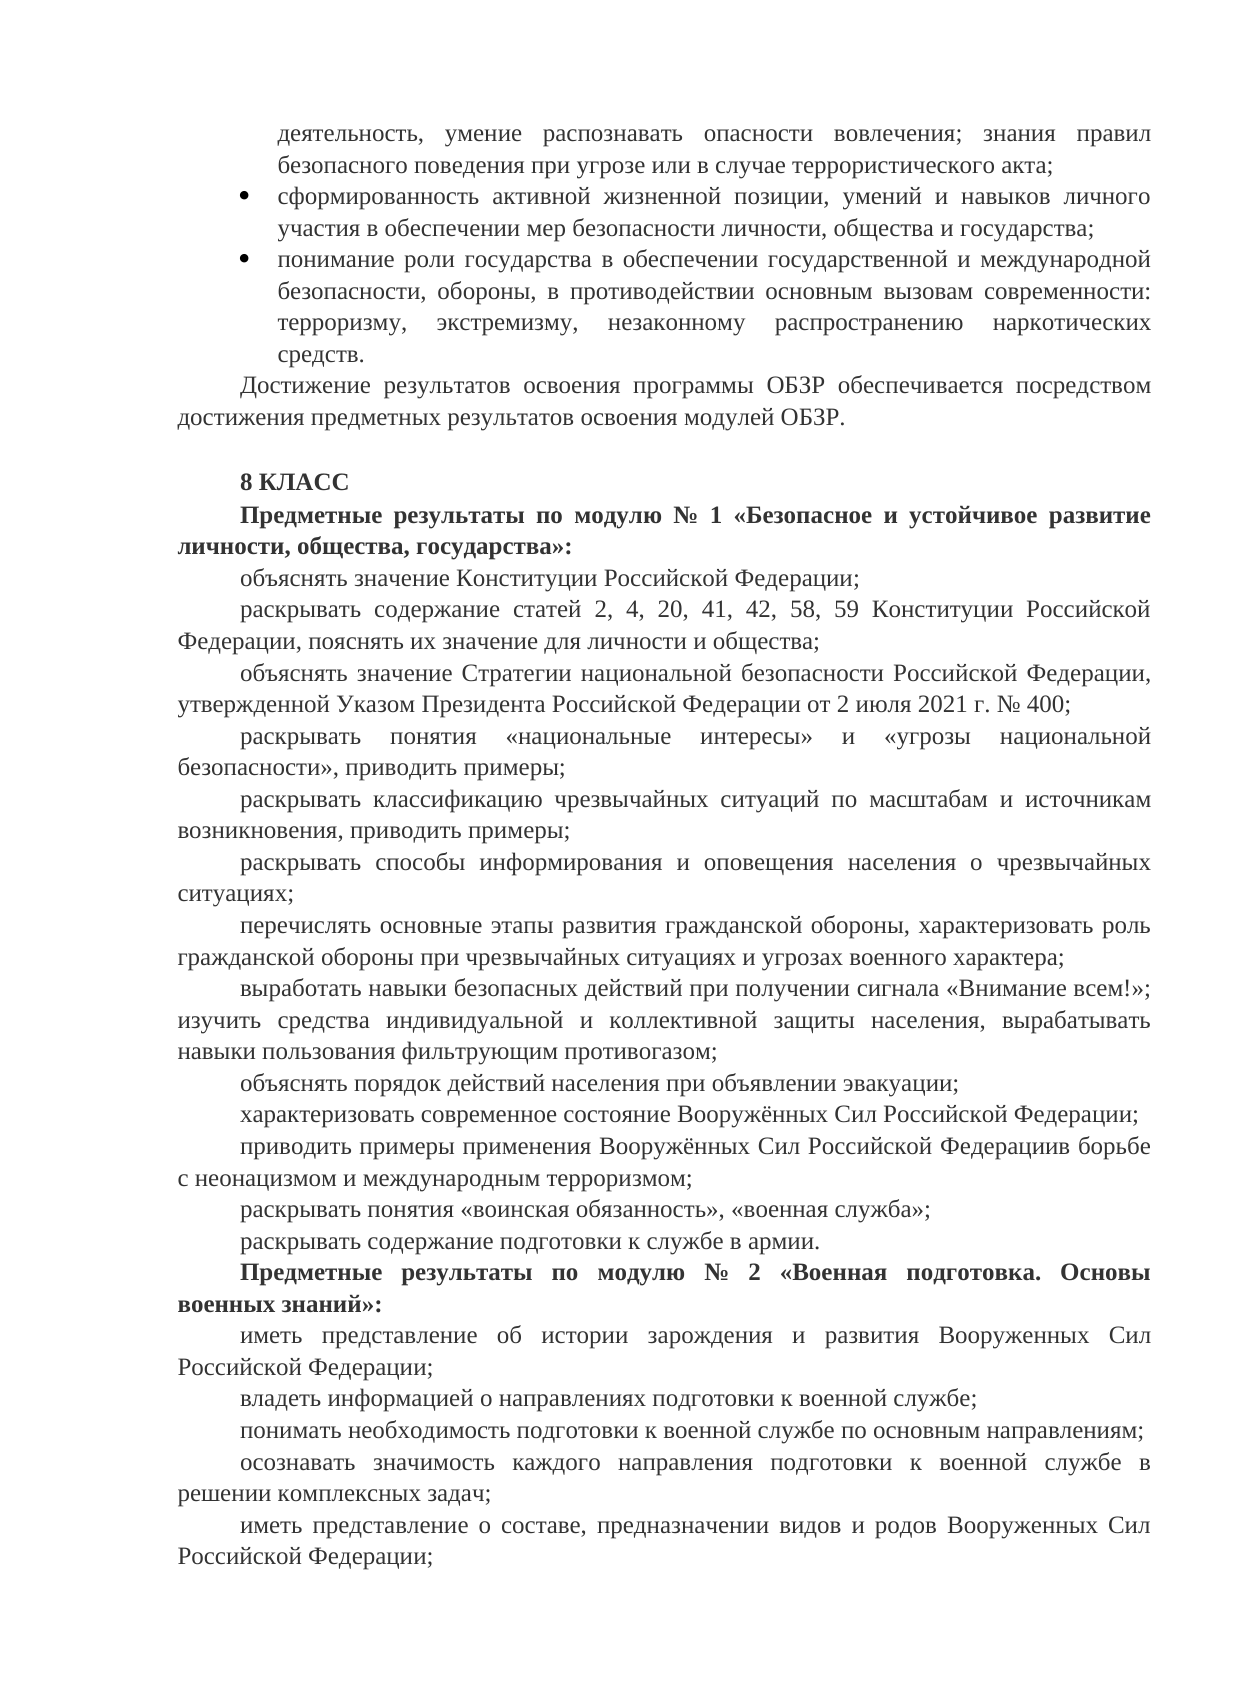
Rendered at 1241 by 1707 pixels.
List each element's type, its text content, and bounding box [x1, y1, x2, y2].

text приводить примеры применения Вооружённых Сил Российской Федерациив борьбе с неонацизмом и международным терроризмом; [177, 1131, 1152, 1191]
text понимать необходимость подготовки к военной службе по основным направлениям; [177, 1415, 1152, 1444]
text перечислять основные этапы развития гражданской обороны, характеризовать роль гражданской обороны при чрезвычайных ситуациях и угрозах военного характера; [177, 910, 1152, 970]
text характеризовать современное состояние Вооружённых Сил Российской Федерации; [177, 1099, 1152, 1128]
text Предметные результаты по модулю № 2 «Военная подготовка. Основы военных знаний»: [177, 1257, 1152, 1318]
text объяснять значение Конституции Российской Федерации; [177, 563, 1152, 592]
text объяснять значение Стратегии национальной безопасности Российской Федерации, утвержденной Указом Президента Российской Федерации от 2 июля 2021 г. № 400; [177, 658, 1152, 718]
text объяснять порядок действий населения при объявлении эвакуации; [177, 1068, 1152, 1097]
text раскрывать способы информирования и оповещения населения о чрезвычайных ситуациях; [177, 847, 1152, 907]
text Предметные результаты по модулю № 1 «Безопасное и устойчивое развитие личности, общества, государства»: [177, 500, 1152, 560]
list понимание роли государства в обеспечении государственной и международной безопасности, обороны, в противодействии основным вызовам современности: терроризму, экстремизму, незаконному распространению наркотических средств. [240, 244, 1152, 368]
text иметь представление об истории зарождения и развития Вооруженных Сил Российской Федерации; [177, 1320, 1152, 1381]
text раскрывать понятия «национальные интересы» и «угрозы национальной безопасности», приводить примеры; [177, 721, 1152, 781]
text Достижение результатов освоения программы ОБЗР обеспечивается посредством достижения предметных результатов освоения модулей ОБЗР. [177, 371, 1152, 431]
text владеть информацией о направлениях подготовки к военной службе; [177, 1383, 1152, 1412]
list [240, 118, 1152, 178]
text 8 КЛАСС [177, 467, 1152, 496]
text иметь представление о составе, предназначении видов и родов Вооруженных Сил Российской Федерации; [177, 1510, 1152, 1570]
text осознавать значимость каждого направления подготовки к военной службе в решении комплексных задач; [177, 1447, 1152, 1507]
text выработать навыки безопасных действий при получении сигнала «Внимание всем!»; изучить средства индивидуальной и коллективной защиты населения, вырабатывать навыки пользования фильтрующим противогазом; [177, 973, 1152, 1065]
text раскрывать содержание статей 2, 4, 20, 41, 42, 58, 59 Конституции Российской Федерации, пояснять их значение для личности и общества; [177, 594, 1152, 655]
list сформированность активной жизненной позиции, умений и навыков личного участия в обеспечении мер безопасности личности, общества и государства; [240, 181, 1152, 242]
text раскрывать классификацию чрезвычайных ситуаций по масштабам и источникам возникновения, приводить примеры; [177, 784, 1152, 844]
text раскрывать содержание подготовки к службе в армии. [177, 1226, 1152, 1254]
text раскрывать понятия «воинская обязанность», «военная служба»; [177, 1194, 1152, 1223]
